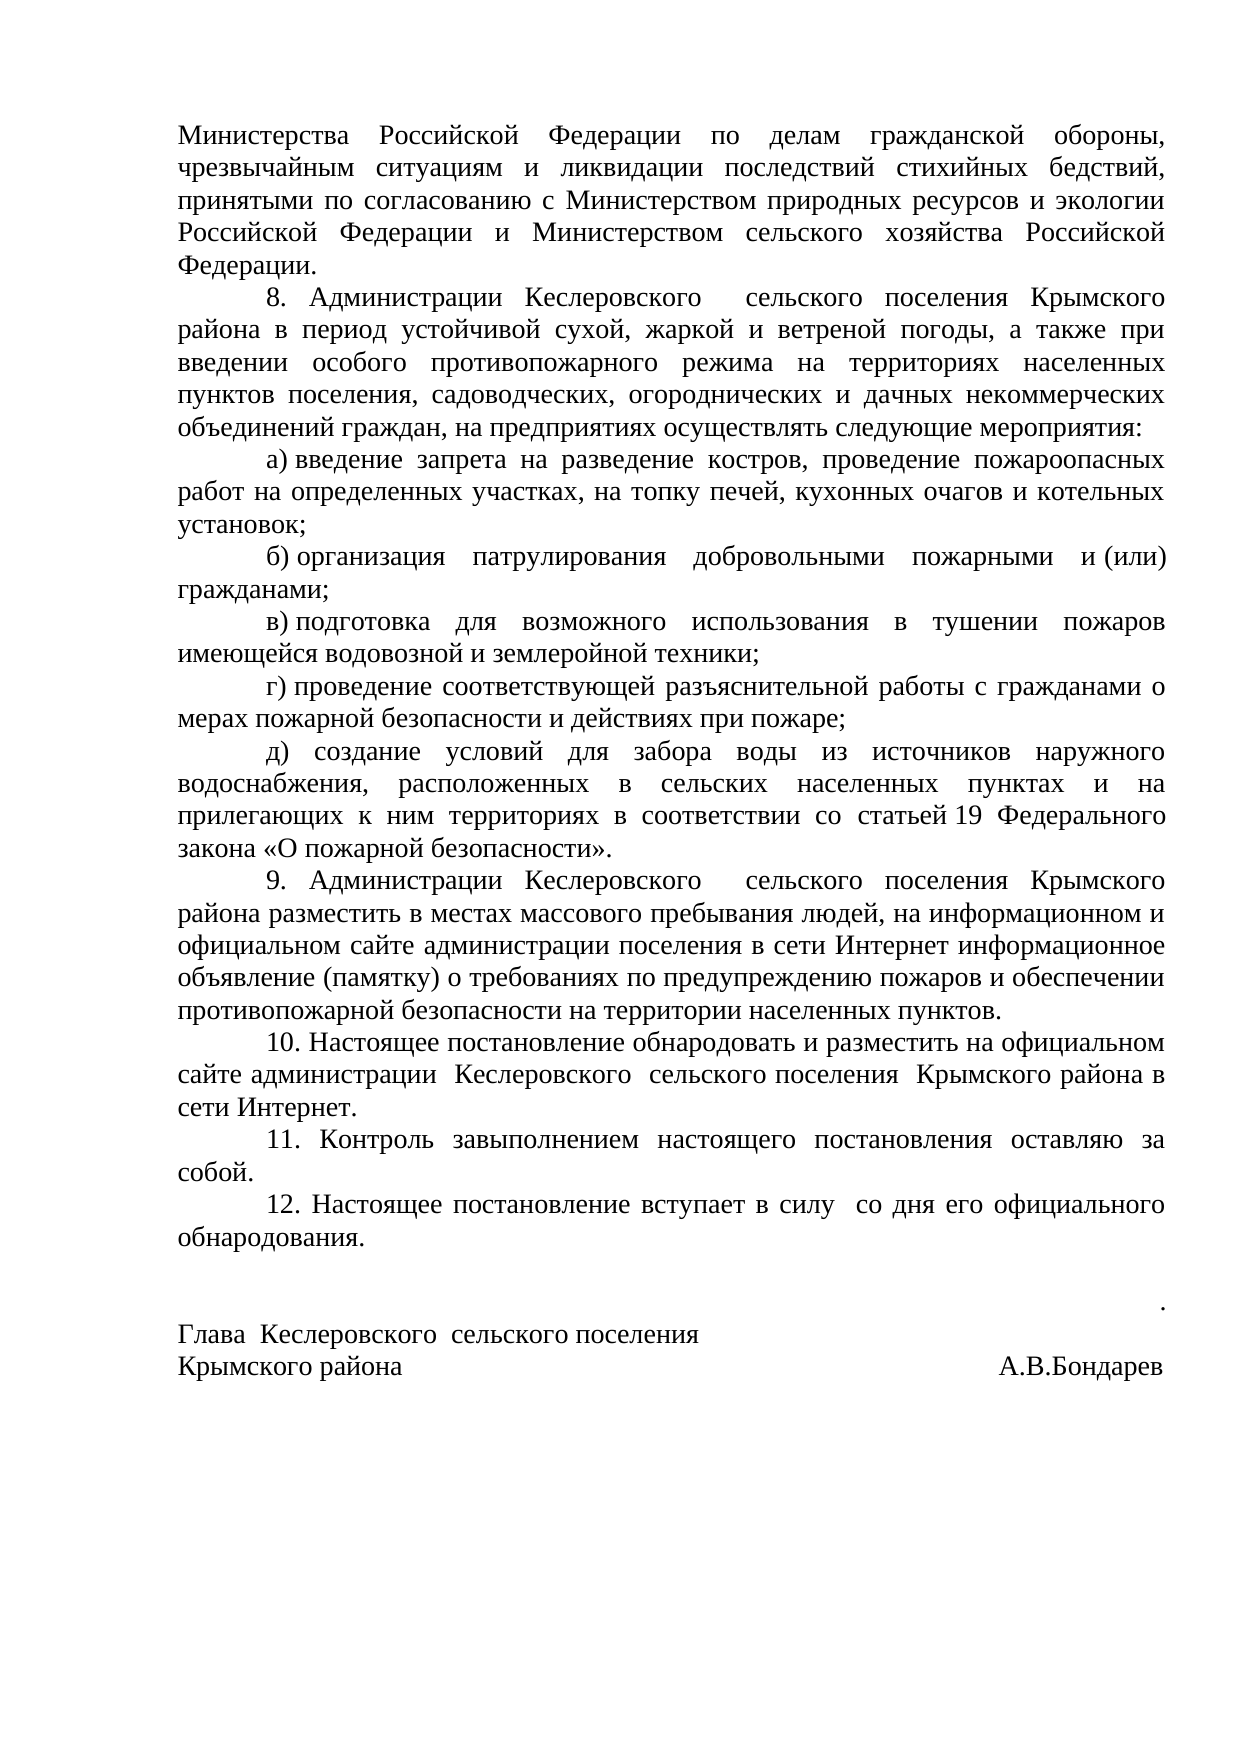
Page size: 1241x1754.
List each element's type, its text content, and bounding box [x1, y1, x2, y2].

text в) подготовка для возможного использования в тушении пожаров имеющейся водовозной и землеройной техники; [177, 604, 1167, 669]
text 11. Контроль завыполнением настоящего постановления оставляю за собой. [177, 1122, 1167, 1187]
text 10. Настоящее постановление обнародовать и разместить на официальном сайте администрации Кеслеровского сельского поселения Крымского района в сети Интернет. [177, 1025, 1167, 1122]
text а) введение запрета на разведение костров, проведение пожароопасных работ на определенных участках, на топку печей, кухонных очагов и котельных установок; [177, 442, 1167, 539]
text д) создание условий для забора воды из источников наружного водоснабжения, расположенных в сельских населенных пунктах и на прилегающих к ним территориях в соответствии со статьей 19 Федерального закона «О пожарной безопасности». [177, 734, 1167, 863]
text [177, 118, 1167, 280]
text г) проведение соответствующей разъяснительной работы с гражданами о мерах пожарной безопасности и действиях при пожаре; [177, 669, 1167, 734]
text . Глава Кеслеровского сельского поселения [177, 1284, 1167, 1349]
text б) организация патрулирования добровольными пожарными и (или) гражданами; [177, 539, 1167, 604]
text 12. Настоящее постановление вступает в силу со дня его официального обнародования. [177, 1187, 1167, 1252]
text 9. Администрации Кеслеровского сельского поселения Крымского района разместить в местах массового пребывания людей, на информационном и официальном сайте администрации поселения в сети Интернет информационное объявление (памятку) о требованиях по предупреждению пожаров и обеспечении противопожарной безопасности на территории населенных пунктов. [177, 863, 1167, 1025]
text Крымского района А.В.Бондарев [177, 1349, 1167, 1382]
text 8. Администрации Кеслеровского сельского поселения Крымского района в период устойчивой сухой, жаркой и ветреной погоды, а также при введении особого противопожарного режима на территориях населенных пунктов поселения, садоводческих, огороднических и дачных некоммерческих объединений граждан, на предприятиях осуществлять следующие мероприятия: [177, 280, 1167, 442]
